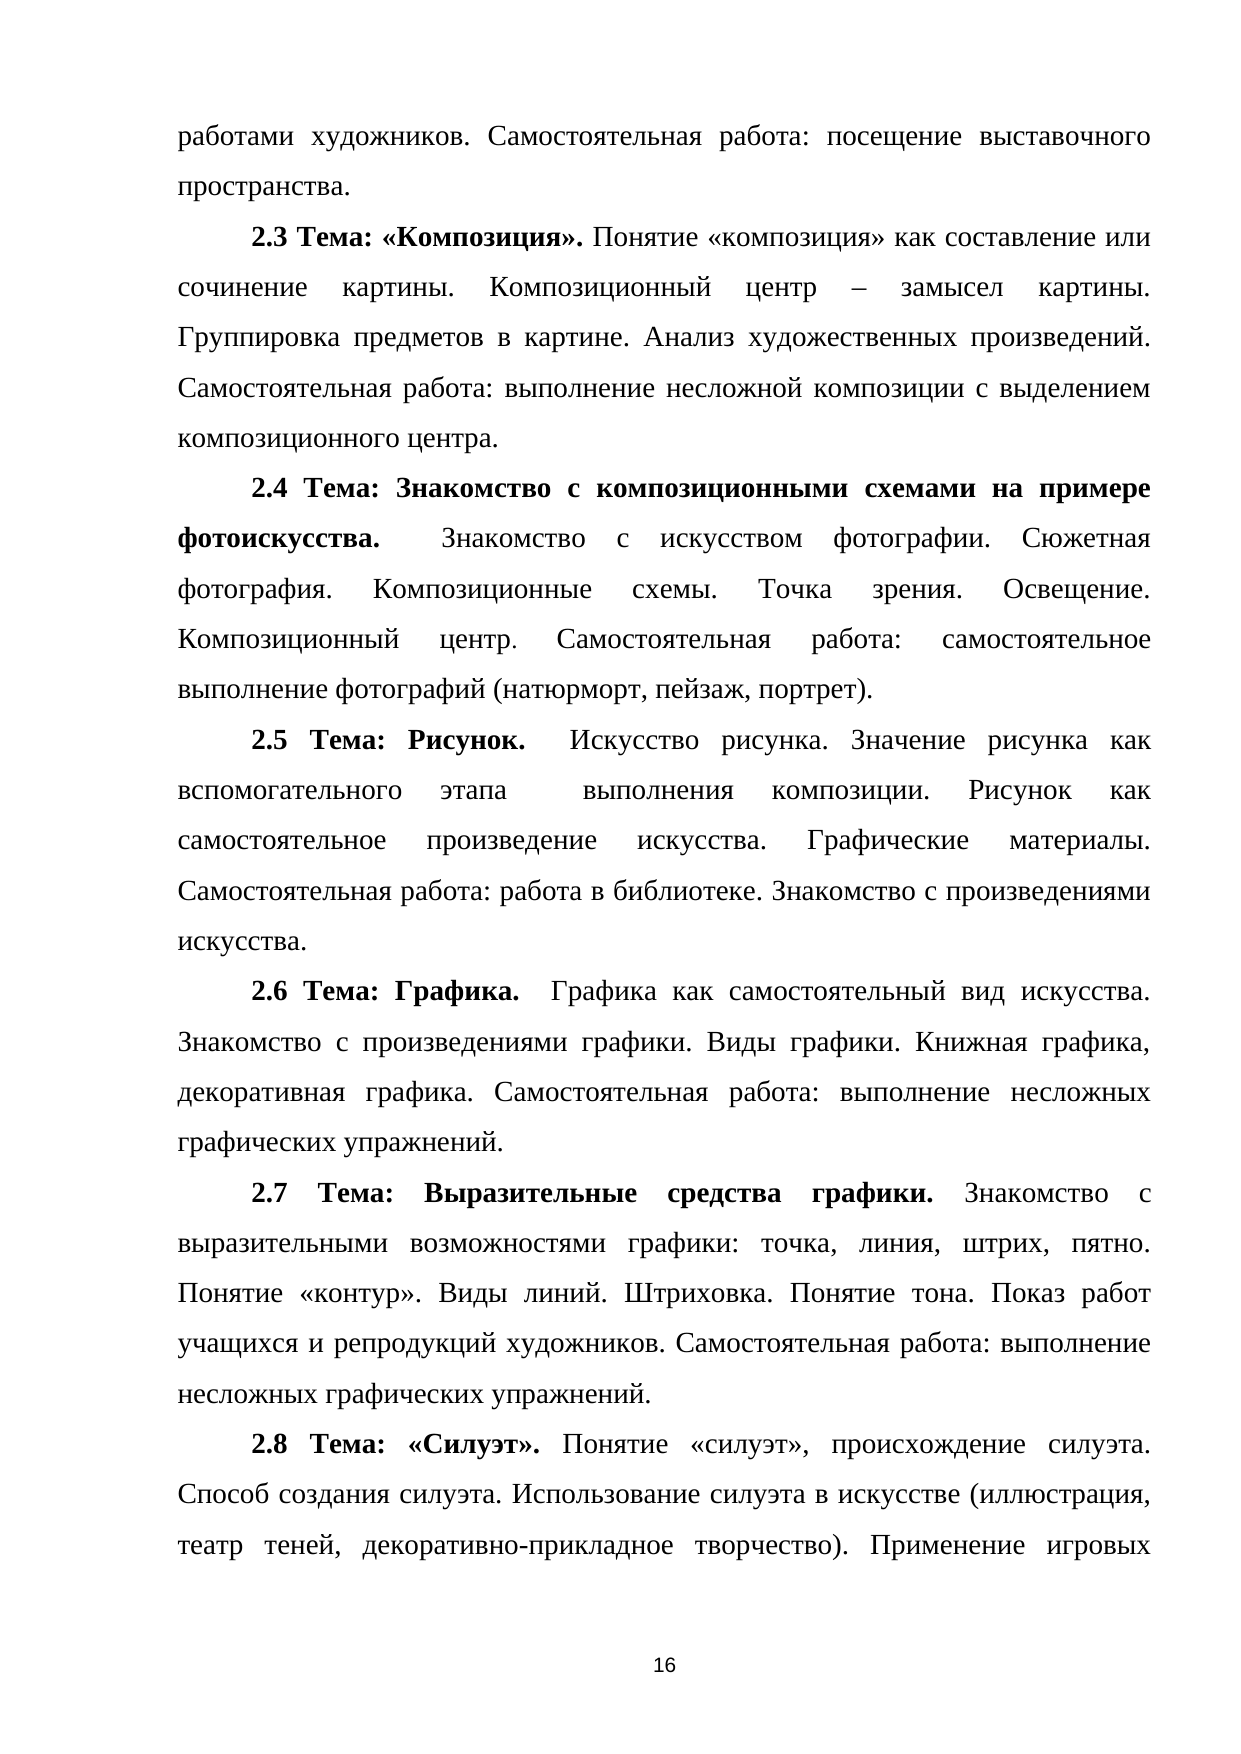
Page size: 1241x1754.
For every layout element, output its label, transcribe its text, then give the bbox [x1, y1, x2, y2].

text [177, 1426, 1152, 1560]
text 2.5 Тема: Рисунок. Искусство рисунка. Значение рисунка как вспомогательного этапа выполнения композиции. Рисунок как самостоятельное произведение искусства. Графические материалы. Самостоятельная работа: работа в библиотеке. Знакомство с произведениями искусства. [177, 722, 1152, 957]
text 2.4 Тема: Знакомство с композиционными схемами на примере фотоискусства. Знакомство с искусством фотографии. Сюжетная фотография. Композиционные схемы. Точка зрения. Освещение. Композиционный центр. Самостоятельная работа: самостоятельное выполнение фотографий (натюрморт, пейзаж, портрет). [177, 470, 1152, 705]
text 2.6 Тема: Графика. Графика как самостоятельный вид искусства. Знакомство с произведениями графики. Виды графики. Книжная графика, декоративная графика. Самостоятельная работа: выполнение несложных графических упражнений. [177, 973, 1152, 1158]
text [177, 118, 1152, 202]
text 2.7 Тема: Выразительные средства графики. Знакомство с выразительными возможностями графики: точка, линия, штрих, пятно. Понятие «контур». Виды линий. Штриховка. Понятие тона. Показ работ учащихся и репродукций художников. Самостоятельная работа: выполнение несложных графических упражнений. [177, 1175, 1152, 1409]
text 2.3 Тема: «Композиция». Понятие «композиция» как составление или сочинение картины. Композиционный центр – замысел картины. Группировка предметов в картине. Анализ художественных произведений. Самостоятельная работа: выполнение несложной композиции с выделением композиционного центра. [177, 219, 1152, 453]
